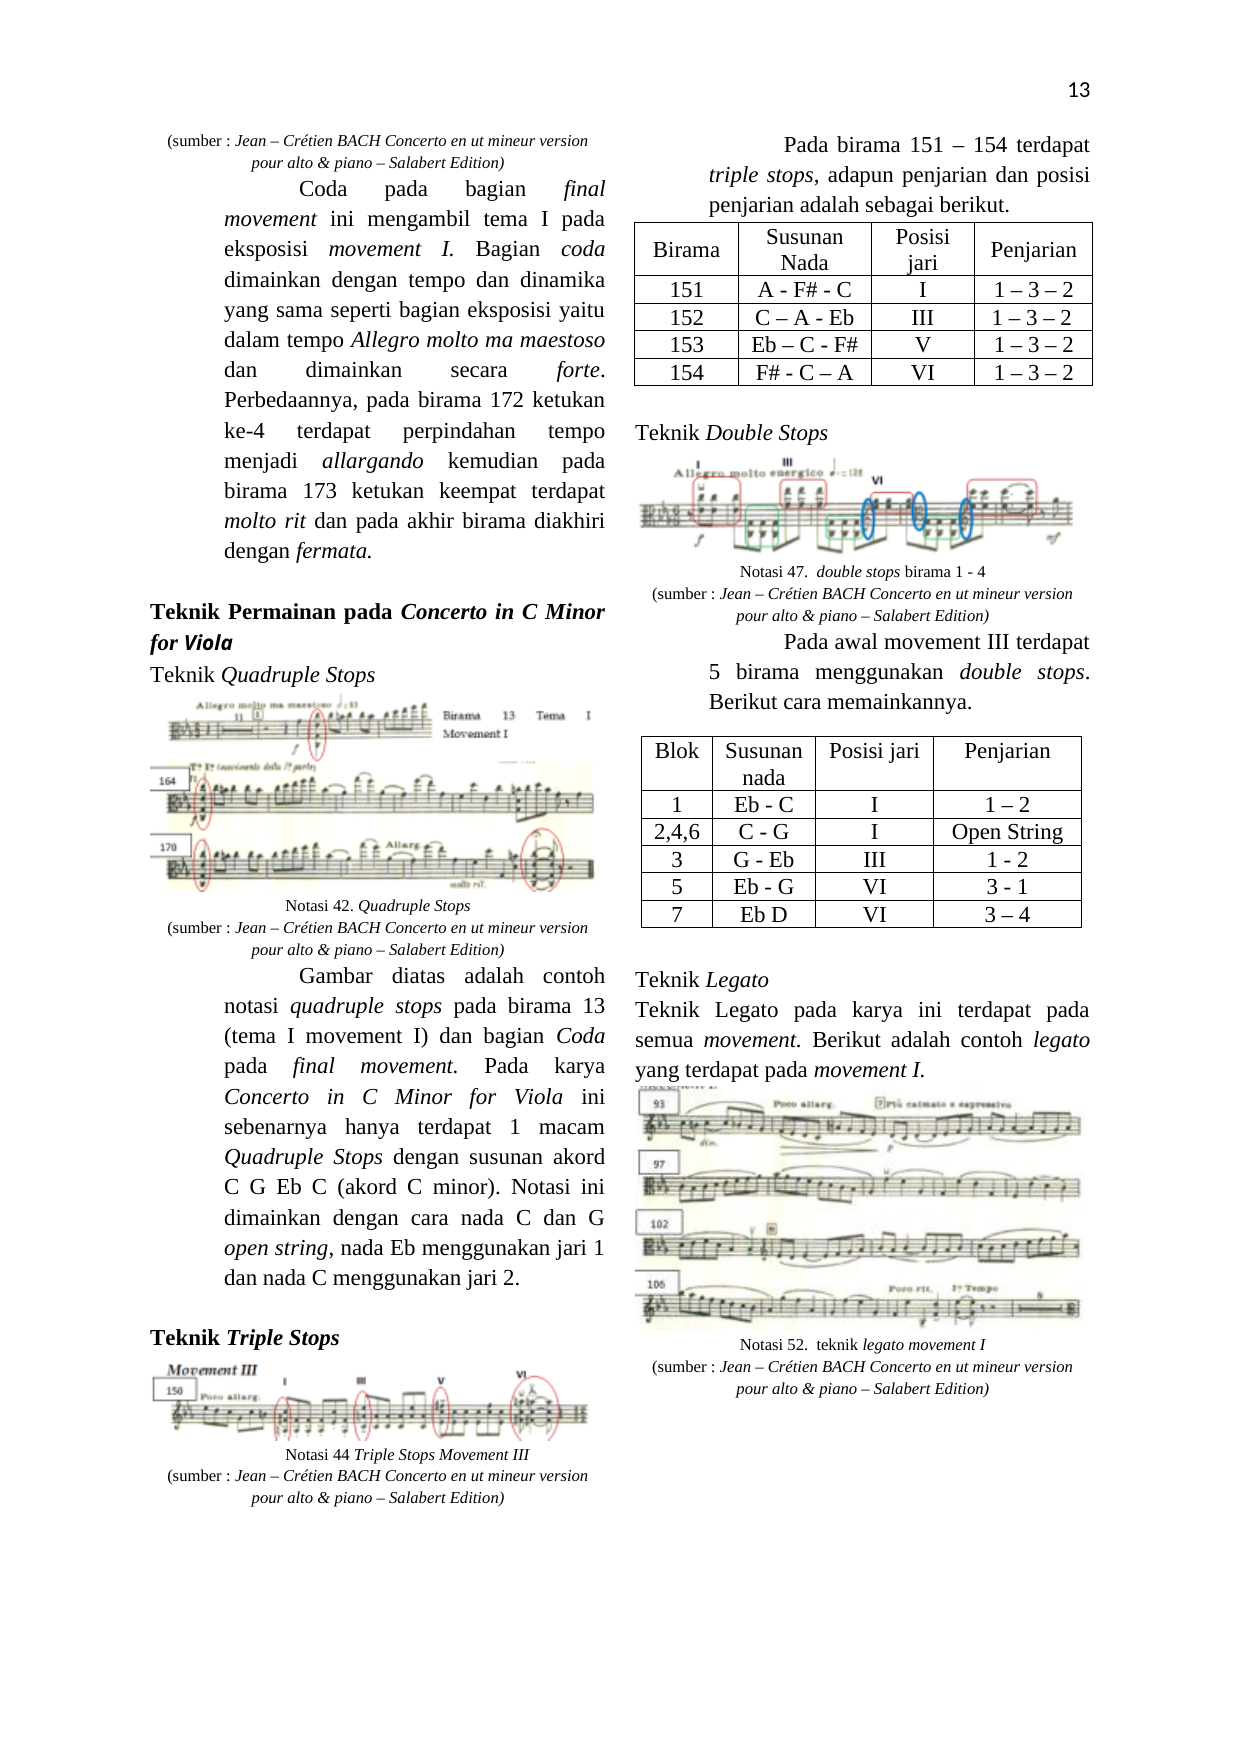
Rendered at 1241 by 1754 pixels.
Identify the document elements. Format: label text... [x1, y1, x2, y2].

text Teknik Legato pada karya ini terdapat pada semua movement. Berikut adalah contoh legato yang terdapat pada movement I. [635, 996, 1090, 1083]
table_header Posisi jari [872, 223, 974, 275]
table_cell G - Eb [713, 846, 815, 872]
table_cell Eb D [713, 901, 815, 927]
table_cell VI [816, 901, 933, 927]
table_header Birama [635, 223, 738, 275]
table_cell 3 - 1 [934, 873, 1081, 899]
table_cell 152 [635, 304, 738, 330]
table_cell 1 – 2 [934, 791, 1081, 817]
picture [634, 1086, 1089, 1331]
table_cell C - G [713, 819, 815, 845]
picture [150, 1354, 596, 1441]
table_cell III [816, 846, 933, 872]
table_cell III [872, 304, 974, 330]
table_cell Eb - G [713, 873, 815, 899]
table_cell A - F# - C [739, 276, 871, 303]
table_cell VI [816, 873, 933, 899]
table_cell 2,4,6 [642, 819, 712, 845]
text Pada awal movement III terdapat 5 birama menggunakan double stops. Berikut cara memainkannya. [709, 628, 1090, 714]
table_cell Eb - C [713, 791, 815, 817]
table_cell F# - C – A [739, 359, 871, 385]
text Teknik Quadruple Stops [150, 661, 605, 687]
table_header Susunan nada [713, 737, 815, 790]
table_cell 1 – 3 – 2 [975, 359, 1092, 385]
table_header Blok [642, 737, 712, 790]
table_cell 1 – 3 – 2 [975, 331, 1092, 358]
list Notasi 52. teknik legato movement I [635, 1335, 1090, 1354]
table_cell I [872, 276, 974, 303]
table_cell Open String [934, 819, 1081, 845]
table_cell I [816, 819, 933, 845]
table_cell 1 [642, 791, 712, 817]
table_cell V [872, 331, 974, 358]
text Coda pada bagian final movement ini mengambil tema I pada eksposisi movement I. Bagian coda dimainkan dengan tempo dan dinamika yang sama seperti bagian eksposisi yaitu dalam tempo Allegro molto ma maestoso dan dimainkan secara forte. Perbedaannya, pada birama 172 ketukan ke-4 terdapat perpindahan tempo menjadi allargando kemudian pada birama 173 ketukan keempat terdapat molto rit dan pada akhir birama diakhiri dengan fermata. [224, 175, 605, 564]
table_cell I [816, 791, 933, 817]
list Notasi 47. double stops birama 1 - 4 [635, 562, 1090, 581]
text Pada birama 151 – 154 terdapat triple stops, adapun penjarian dan posisi penjarian adalah sebagai berikut. [709, 131, 1090, 218]
list Notasi 42. Quadruple Stops [150, 896, 605, 915]
text Teknik Legato [635, 966, 1090, 992]
list (sumber : Jean – Crétien BACH Concerto en ut mineur version pour alto & piano – Salabert Edition) [635, 584, 1090, 625]
text Teknik Permainan pada Concerto in C Minor for Viola [150, 598, 605, 657]
table_cell 154 [635, 359, 738, 385]
list (sumber : Jean – Crétien BACH Concerto en ut mineur version pour alto & piano – Salabert Edition) [635, 1357, 1090, 1398]
table_cell C – A - Eb [739, 304, 871, 330]
text (sumber : Jean – Crétien BACH Concerto en ut mineur version pour alto & piano – Salabert Edition) [150, 1466, 605, 1507]
list (sumber : Jean – Crétien BACH Concerto en ut mineur version pour alto & piano – Salabert Edition) [150, 131, 605, 172]
table_cell 1 - 2 [934, 846, 1081, 872]
table_header Penjarian [975, 223, 1092, 275]
picture [634, 448, 1084, 558]
table_cell 3 – 4 [934, 901, 1081, 927]
table_cell 5 [642, 873, 712, 899]
picture [150, 691, 605, 892]
text Teknik Triple Stops [150, 1324, 605, 1351]
list (sumber : Jean – Crétien BACH Concerto en ut mineur version pour alto & piano – Salabert Edition) [150, 918, 605, 959]
list Notasi 44 Triple Stops Movement III [150, 1444, 605, 1463]
table_cell Eb – C - F# [739, 331, 871, 358]
table_cell 1 – 3 – 2 [975, 304, 1092, 330]
text Teknik Double Stops [635, 419, 1090, 445]
table_cell 7 [642, 901, 712, 927]
table_header Penjarian [934, 737, 1081, 790]
table_cell 3 [642, 846, 712, 872]
table_header Posisi jari [816, 737, 933, 790]
table_cell 151 [635, 276, 738, 303]
table_cell 153 [635, 331, 738, 358]
table_cell VI [872, 359, 974, 385]
text Gambar diatas adalah contoh notasi quadruple stops pada birama 13 (tema I movement I) dan bagian Coda pada final movement. Pada karya Concerto in C Minor for Viola ini sebenarnya hanya terdapat 1 macam Quadruple Stops dengan susunan akord C G Eb C (akord C minor). Notasi ini dimainkan dengan cara nada C dan G open string, nada Eb menggunakan jari 1 dan nada C menggunakan jari 2. [224, 962, 605, 1290]
table_header Susunan Nada [739, 223, 871, 275]
table_cell 1 – 3 – 2 [975, 276, 1092, 303]
